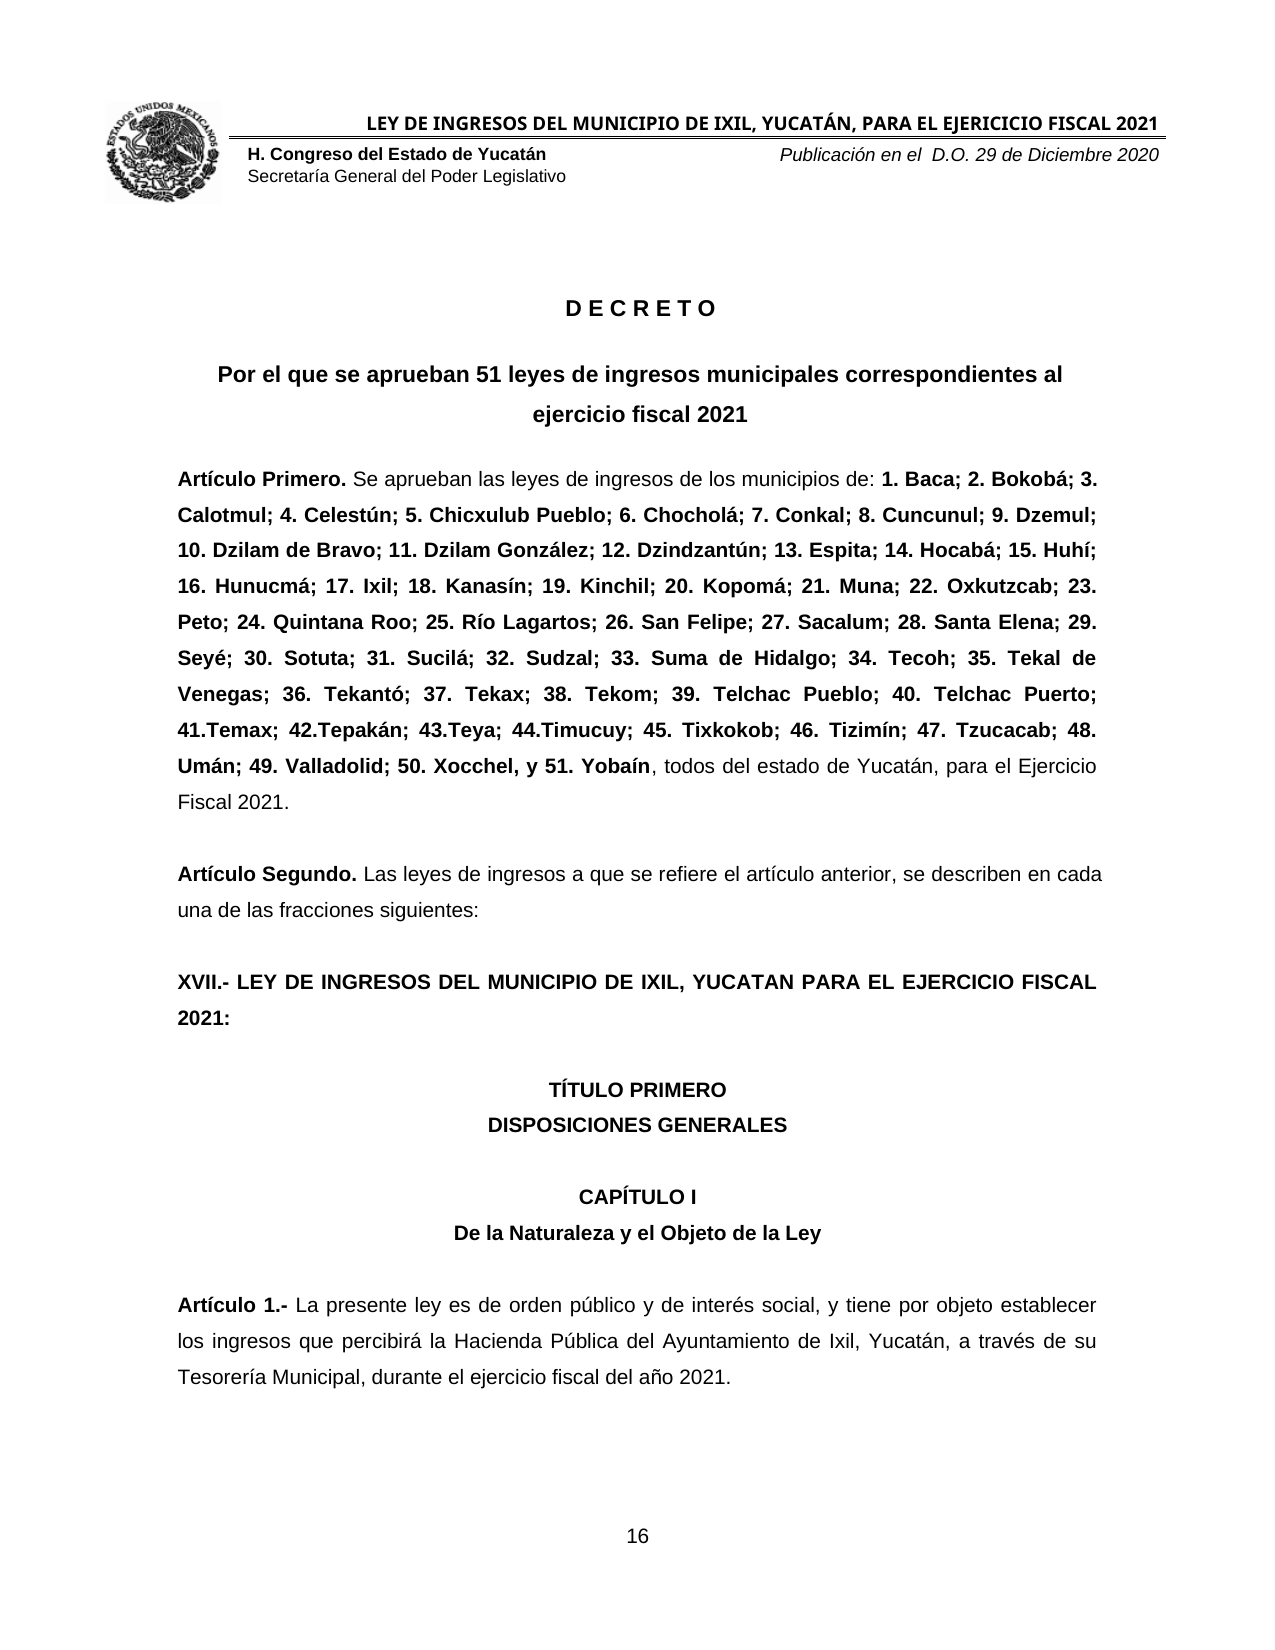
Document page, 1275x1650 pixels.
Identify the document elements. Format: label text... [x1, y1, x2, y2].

text Artículo Primero. Se aprueban las leyes de ingresos de los municipios de: 1. Baca; 2. Bokobá; 3. Calotmul; 4. Celestún; 5. Chicxulub Pueblo; 6. Chocholá; 7. Conkal; 8. Cuncunul; 9. Dzemul; 10. Dzilam de Bravo; 11. Dzilam González; 12. Dzindzantún; 13. Espita; 14. Hocabá; 15. Huhí; 16. Hunucmá; 17. Ixil; 18. Kanasín; 19. Kinchil; 20. Kopomá; 21. Muna; 22. Oxkutzcab; 23. Peto; 24. Quintana Roo; 25. Río Lagartos; 26. San Felipe; 27. Sacalum; 28. Santa Elena; 29. Seyé; 30. Sotuta; 31. Sucilá; 32. Sudzal; 33. Suma de Hidalgo; 34. Tecoh; 35. Tekal de Venegas; 36. Tekantó; 37. Tekax; 38. Tekom; 39. Telchac Pueblo; 40. Telchac Puerto; 41.Temax; 42.Tepakán; 43.Teya; 44.Timucuy; 45. Tixkokob; 46. Tizimín; 47. Tzucacab; 48. Umán; 49. Valladolid; 50. Xocchel, y 51. Yobaín, todos del estado de Yucatán, para el Ejercicio Fiscal 2021. [177, 466, 1098, 814]
text TÍTULO PRIMERO [177, 1077, 1098, 1101]
text DISPOSICIONES GENERALES [177, 1113, 1098, 1137]
text D E C R E T O [177, 295, 1103, 322]
text CAPÍTULO I [177, 1185, 1098, 1209]
text Por el que se aprueban 51 leyes de ingresos municipales correspondientes al ejercicio fiscal 2021 [177, 361, 1103, 427]
text XVII.- LEY DE INGRESOS DEL MUNICIPIO DE IXIL, YUCATAN PARA EL EJERCICIO FISCAL 2021: [177, 969, 1098, 1029]
text De la Naturaleza y el Objeto de la Ley [177, 1221, 1098, 1245]
text Artículo 1.- La presente ley es de orden público y de interés social, y tiene por objeto establecer los ingresos que percibirá la Hacienda Pública del Ayuntamiento de Ixil, Yucatán, a través de su Tesorería Municipal, durante el ejercicio fiscal del año 2021. [177, 1293, 1098, 1389]
text Artículo Segundo. Las leyes de ingresos a que se refiere el artículo anterior, se describen en cada una de las fracciones siguientes: [177, 862, 1103, 922]
